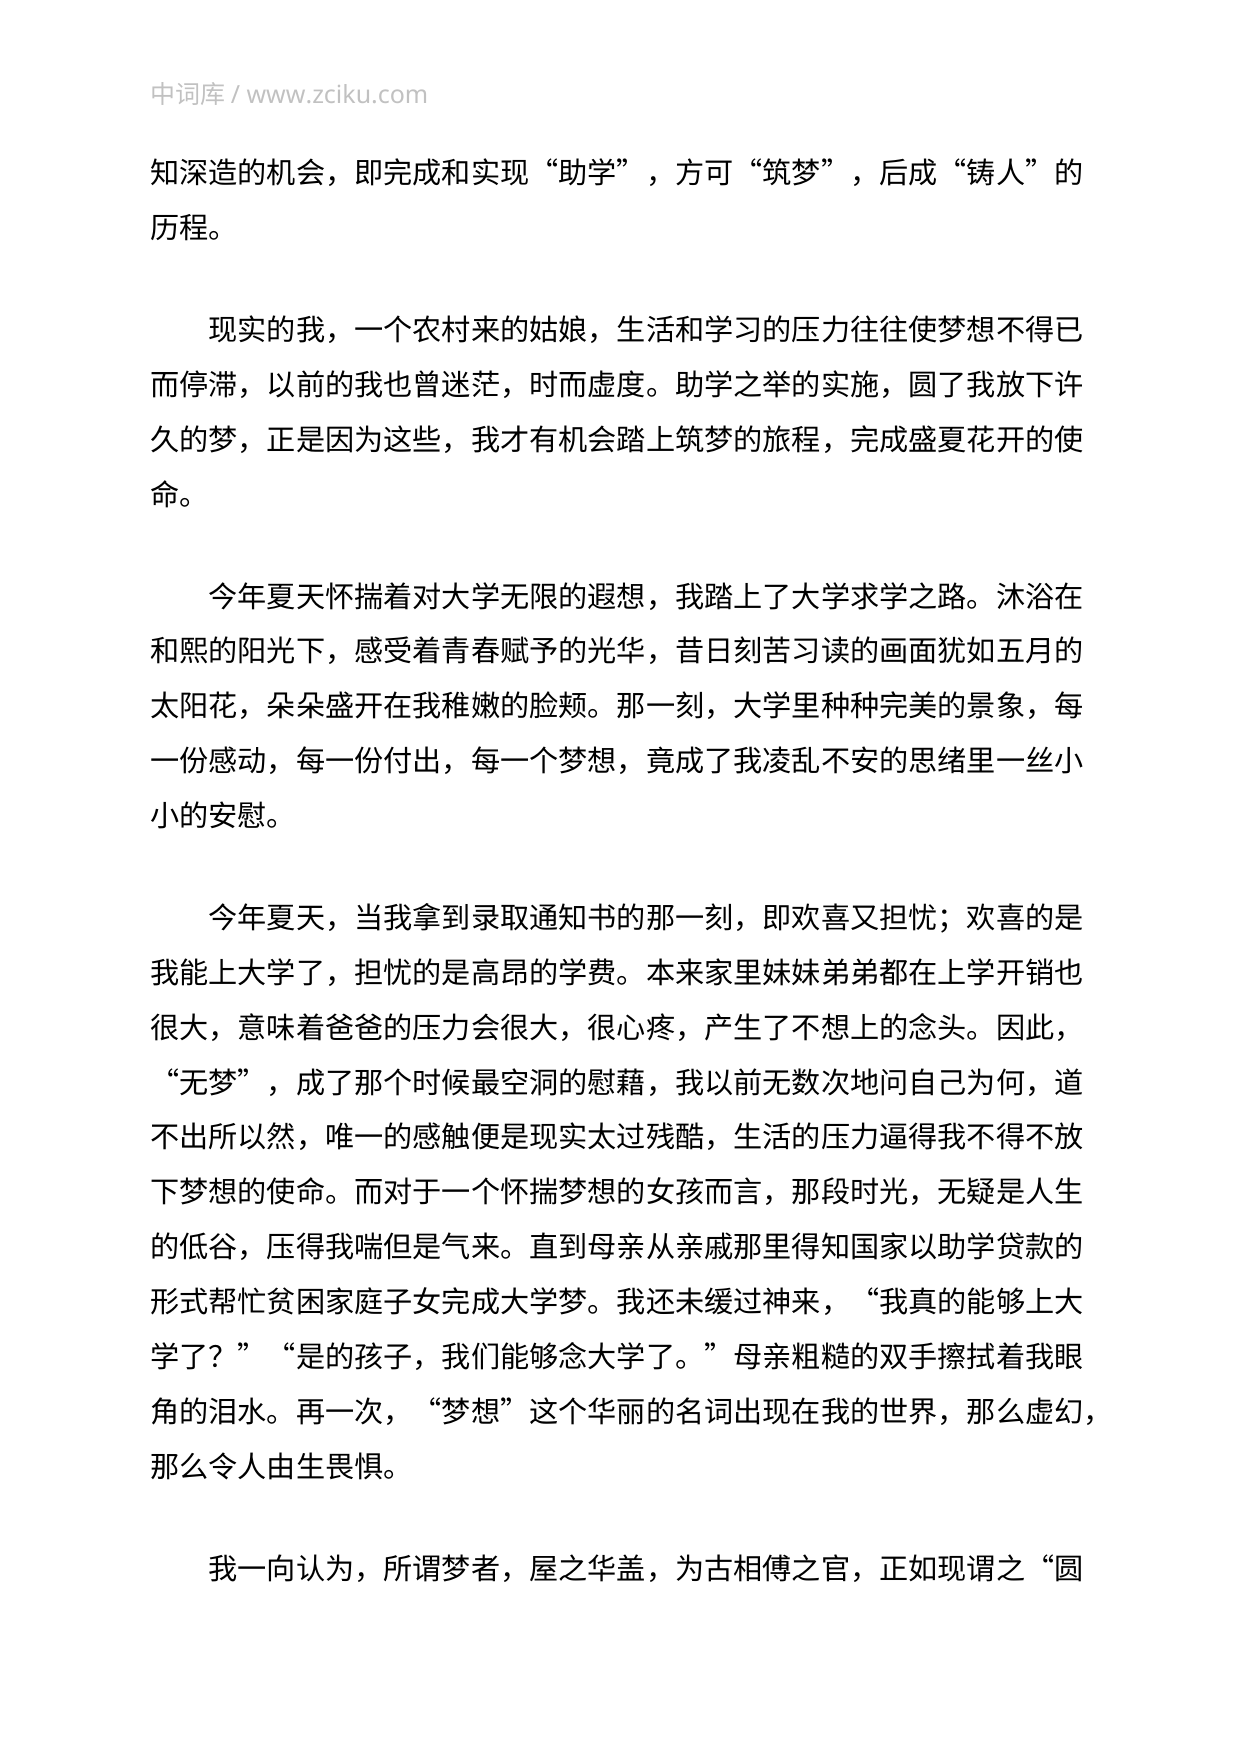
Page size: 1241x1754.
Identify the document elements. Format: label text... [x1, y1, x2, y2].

text 今年夏天怀揣着对大学无限的遐想，我踏上了大学求学之路。沐浴在和熙的阳光下，感受着青春赋予的光华，昔日刻苦习读的画面犹如五月的太阳花，朵朵盛开在我稚嫩的脸颊。那一刻，大学里种种完美的景象，每一份感动，每一份付出，每一个梦想，竟成了我凌乱不安的思绪里一丝小小的安慰。 [150, 573, 1090, 835]
text 现实的我，一个农村来的姑娘，生活和学习的压力往往使梦想不得已而停滞，以前的我也曾迷茫，时而虚度。助学之举的实施，圆了我放下许久的梦，正是因为这些，我才有机会踏上筑梦的旅程，完成盛夏花开的使命。 [150, 307, 1090, 514]
text 今年夏天，当我拿到录取通知书的那一刻，即欢喜又担忧；欢喜的是我能上大学了，担忧的是高昂的学费。本来家里妹妹弟弟都在上学开销也很大，意味着爸爸的压力会很大，很心疼，产生了不想上的念头。因此，“无梦”，成了那个时候最空洞的慰藉，我以前无数次地问自己为何，道不出所以然，唯一的感触便是现实太过残酷，生活的压力逼得我不得不放下梦想的使命。而对于一个怀揣梦想的女孩而言，那段时光，无疑是人生的低谷，压得我喘但是气来。直到母亲从亲戚那里得知国家以助学贷款的形式帮忙贫困家庭子女完成大学梦。我还未缓过神来，“我真的能够上大学了？”“是的孩子，我们能够念大学了。”母亲粗糙的双手擦拭着我眼角的泪水。再一次，“梦想”这个华丽的名词出现在我的世界，那么虚幻，那么令人由生畏惧。 [150, 894, 1090, 1486]
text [150, 150, 1090, 247]
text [150, 1545, 1090, 1587]
